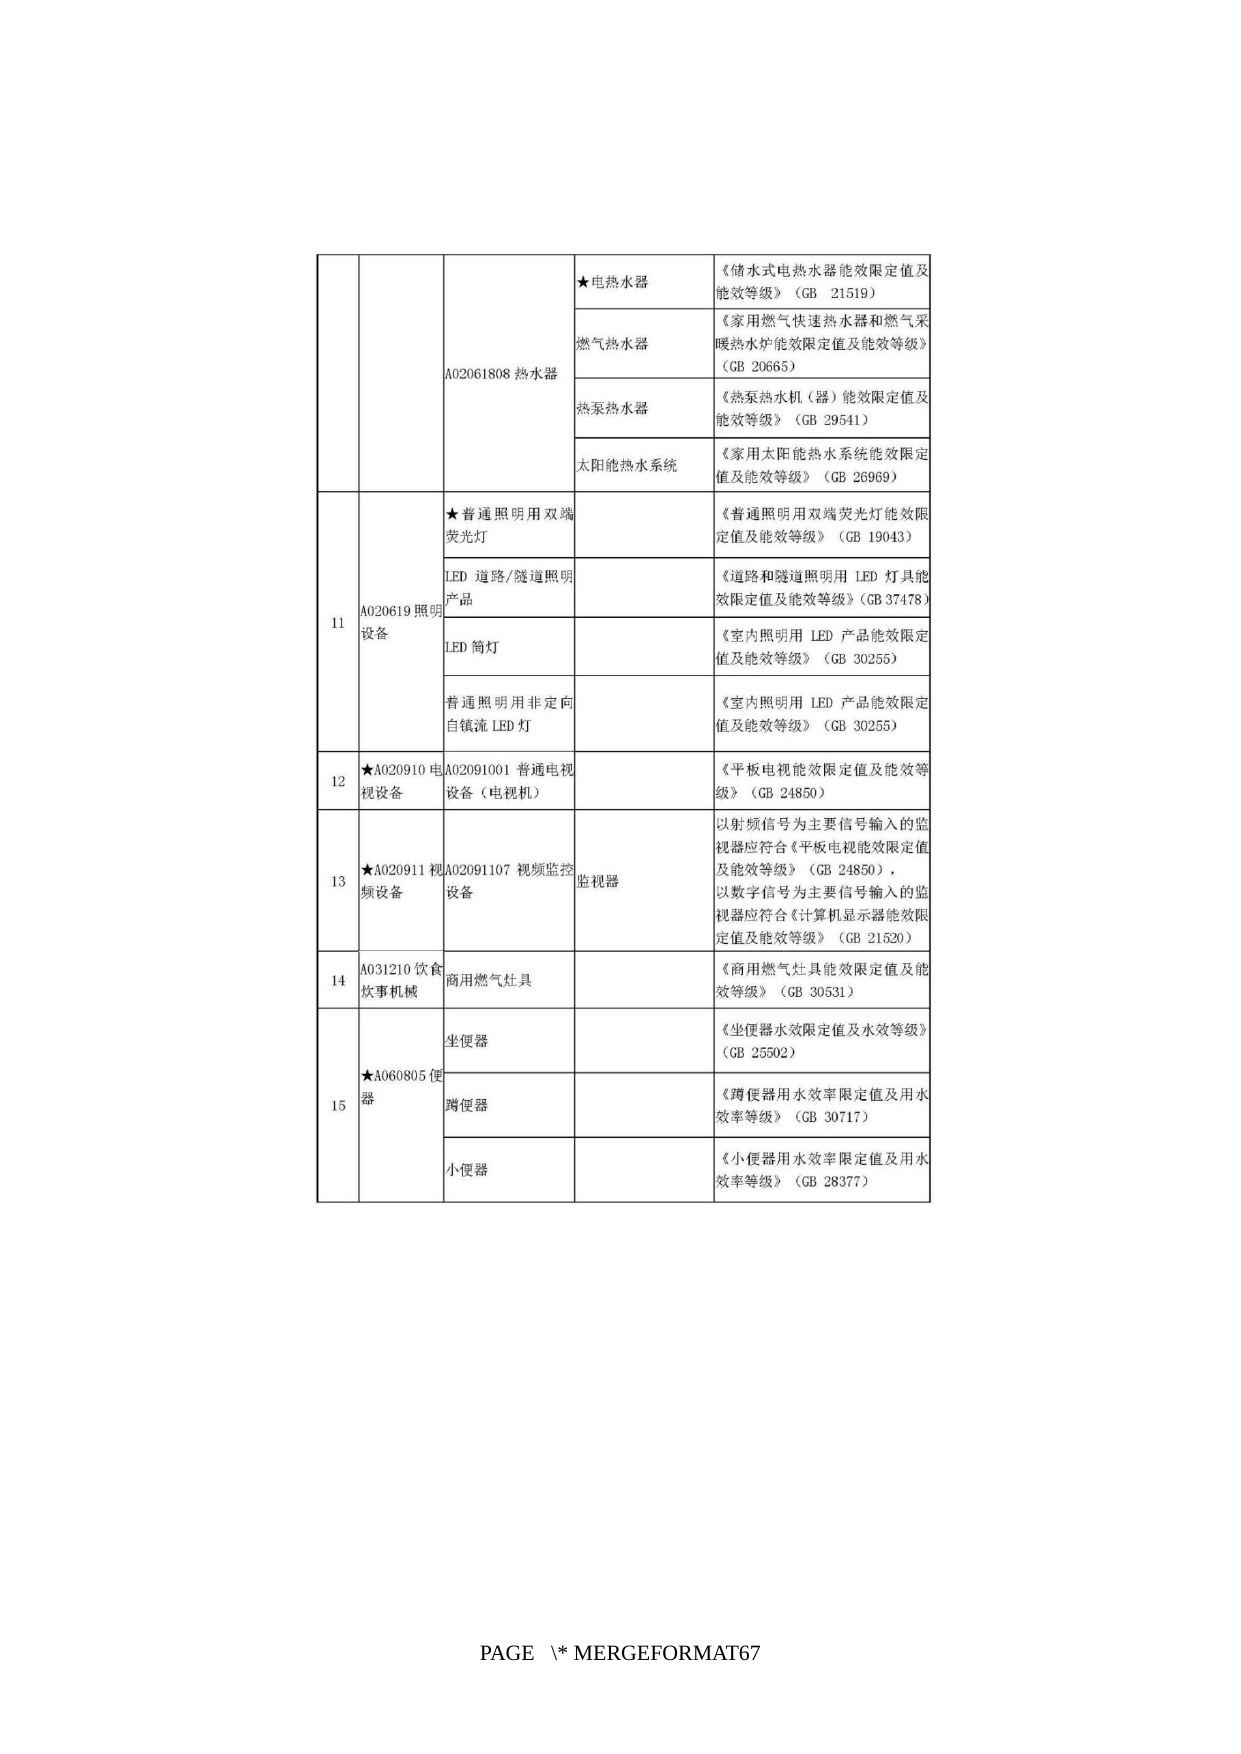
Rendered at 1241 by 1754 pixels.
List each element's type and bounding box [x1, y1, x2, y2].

picture [187, 150, 1053, 1374]
